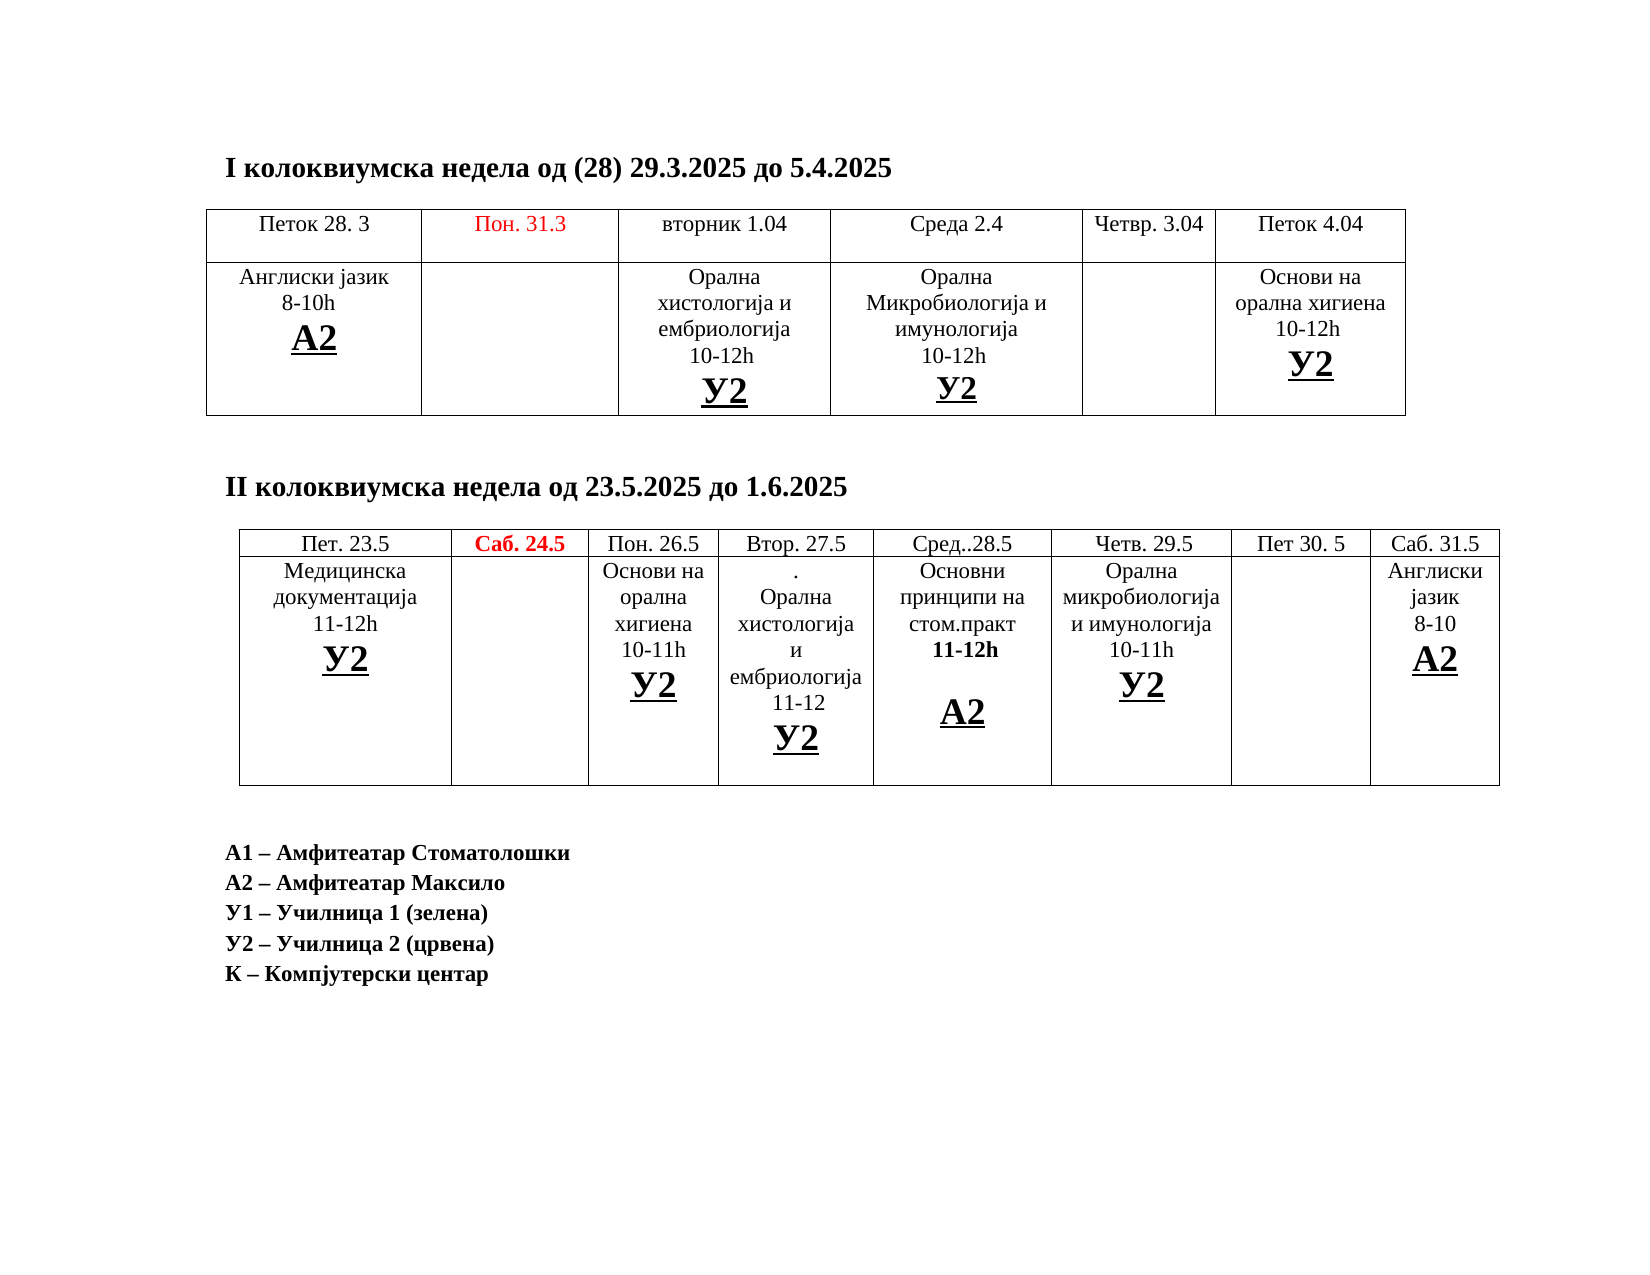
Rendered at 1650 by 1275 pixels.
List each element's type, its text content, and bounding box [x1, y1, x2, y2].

table_cell Основни принципи на стом.практ 11-12h A2 [874, 557, 1051, 785]
table_cell Англиски јазик 8-10 A2 [1371, 557, 1499, 785]
table_cell [452, 557, 588, 785]
table_header Четв. 29.5 [1052, 530, 1231, 556]
table_cell Орална хистологија и ембриологија 10-12h У2 [619, 263, 830, 415]
table_cell . Орална хистологија и ембриологија 11-12 У2 [719, 557, 873, 785]
table_cell [1083, 263, 1215, 415]
table_cell Англиски јазик 8-10h А2 [207, 263, 421, 415]
table_cell Основи на орална хигиена 10-12h У2 [1216, 263, 1405, 415]
table_cell Орална Микробиологија и имунологија 10-12h У2 [831, 263, 1082, 415]
table_header Саб. 31.5 [1371, 530, 1499, 556]
table_header Пон. 31.3 [422, 210, 618, 262]
table_header вторник 1.04 [619, 210, 830, 262]
text A1 – Амфитеатар Стоматолошки А2 – Амфитеатар Максило У1 – Училница 1 (зелена) У2 – Училница 2 (црвена) К – Компјутерски центар [150, 839, 1500, 986]
table_cell Медицинска документација 11-12h У2 [240, 557, 451, 785]
table_header Саб. 24.5 [452, 530, 588, 556]
table_header Сред..28.5 [874, 530, 1051, 556]
table_header Среда 2.4 [831, 210, 1082, 262]
table_header Петок 4.04 [1216, 210, 1405, 262]
table_header Петок 28. 3 [207, 210, 421, 262]
table_header Пон. 26.5 [589, 530, 718, 556]
table_cell [422, 263, 618, 415]
table_header Пет. 23.5 [240, 530, 451, 556]
table_cell Основи на орална хигиена 10-11h У2 [589, 557, 718, 785]
table_header Пет 30. 5 [1232, 530, 1370, 556]
text I колоквиумска недела од (28) 29.3.2025 до 5.4.2025 [150, 150, 1500, 183]
table_header Втор. 27.5 [719, 530, 873, 556]
table_cell [1232, 557, 1370, 785]
table_cell Орална микробиологија и имунологија 10-11h У2 [1052, 557, 1231, 785]
table_header Четвр. 3.04 [1083, 210, 1215, 262]
text II колоквиумска недела од 23.5.2025 до 1.6.2025 [150, 469, 1500, 503]
